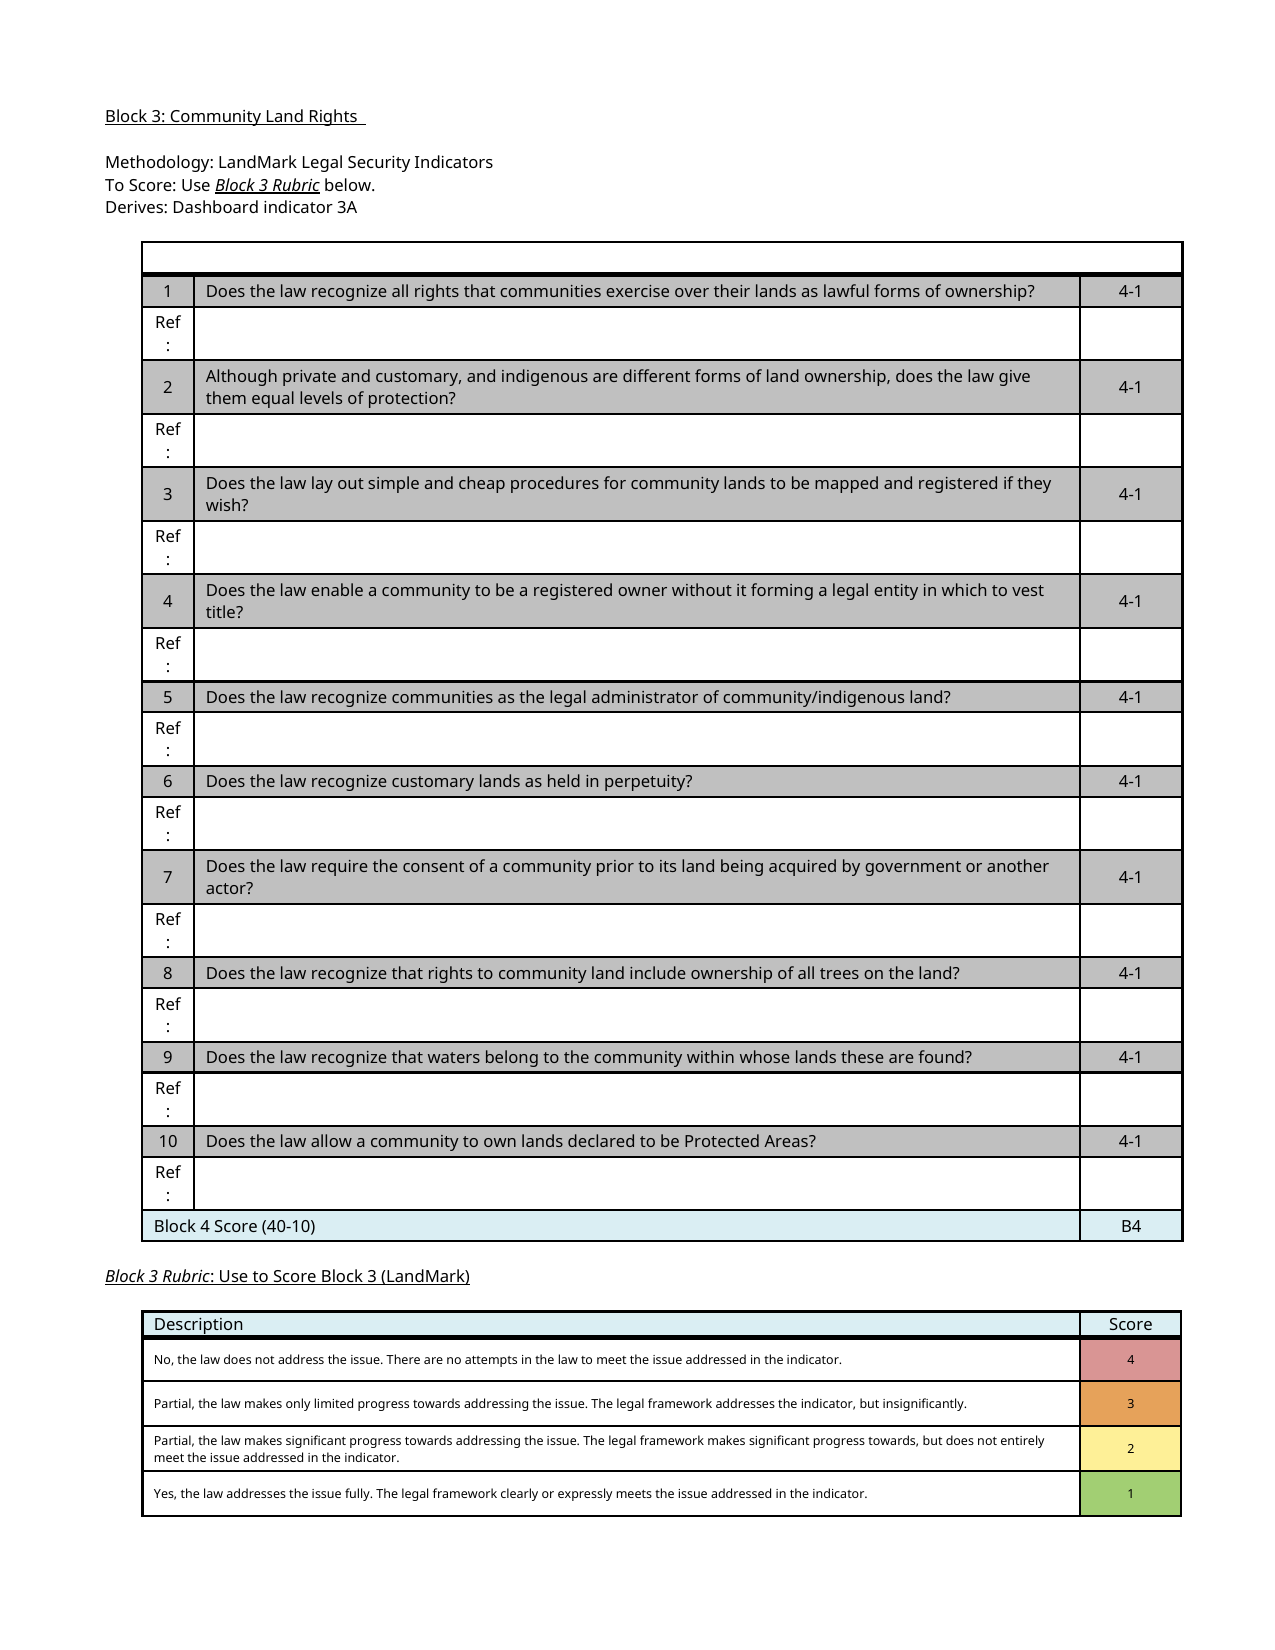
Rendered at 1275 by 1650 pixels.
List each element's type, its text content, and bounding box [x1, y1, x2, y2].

table_cell 4 [1081, 1340, 1180, 1380]
table_cell [1081, 798, 1181, 849]
table_cell Does the law recognize communities as the legal administrator of community/indigenous land? [195, 683, 1079, 711]
table_cell Partial, the law makes significant progress towards addressing the issue. The legal framework makes significant progress towards, but does not entirely meet the issue addressed in the indicator. [144, 1427, 1079, 1470]
table_cell 4-1 [1081, 468, 1181, 520]
table_cell 4-1 [1081, 1127, 1181, 1156]
table_cell [1081, 415, 1181, 466]
table_cell Ref: [143, 1158, 193, 1209]
table_cell 4 [143, 575, 193, 627]
text To Score: Use Block 3 Rubric below. [105, 173, 1170, 196]
table_cell [195, 713, 1079, 765]
table_cell 5 [143, 683, 193, 711]
text Block 3 Rubric: Use to Score Block 3 (LandMark) [105, 1265, 1170, 1288]
table_cell 4-1 [1081, 277, 1181, 306]
table_cell [195, 1158, 1079, 1209]
table_cell [195, 522, 1079, 573]
table_cell 4-1 [1081, 683, 1181, 711]
table_cell Does the law allow a community to own lands declared to be Protected Areas? [195, 1127, 1079, 1156]
table_cell [195, 905, 1079, 956]
table_cell 4-1 [1081, 958, 1181, 987]
table_cell [1081, 629, 1181, 680]
table_cell 10 [143, 1127, 193, 1156]
table_cell Does the law recognize customary lands as held in perpetuity? [195, 767, 1079, 796]
table_cell 4-1 [1081, 767, 1181, 796]
table_cell No, the law does not address the issue. There are no attempts in the law to meet the issue addressed in the indicator. [144, 1340, 1079, 1380]
table_cell 3 [143, 468, 193, 520]
table_cell 4-1 [1081, 1043, 1181, 1071]
table_cell Ref: [143, 905, 193, 956]
table_cell 2 [143, 361, 193, 413]
table_cell 4-1 [1081, 851, 1181, 903]
table_cell 6 [143, 767, 193, 796]
table_cell [1081, 905, 1181, 956]
table_cell [195, 415, 1079, 466]
table_cell [195, 308, 1079, 359]
table_cell Ref: [143, 798, 193, 849]
table_cell 2 [1081, 1427, 1180, 1470]
table_cell 8 [143, 958, 193, 987]
table_header Description [144, 1313, 1079, 1335]
table_cell Yes, the law addresses the issue fully. The legal framework clearly or expressly meets the issue addressed in the indicator. [144, 1472, 1079, 1515]
table_cell Ref: [143, 308, 193, 359]
table_cell [1081, 989, 1181, 1041]
table_cell B4 [1081, 1211, 1181, 1240]
table_cell 4-1 [1081, 575, 1181, 627]
table_cell [1081, 1074, 1181, 1125]
table_cell Ref: [143, 713, 193, 765]
text Methodology: LandMark Legal Security Indicators [105, 150, 1170, 173]
table_cell 1 [143, 277, 193, 306]
table_cell Does the law recognize that waters belong to the community within whose lands these are found? [195, 1043, 1079, 1071]
table_header Score [1081, 1313, 1180, 1335]
table_cell Ref: [143, 989, 193, 1041]
table_cell 1 [1081, 1472, 1180, 1515]
text Derives: Dashboard indicator 3A [105, 196, 1170, 218]
table_cell 3 [1081, 1382, 1180, 1425]
table_cell [195, 1074, 1079, 1125]
table_cell [1081, 1158, 1181, 1209]
table_cell 7 [143, 851, 193, 903]
table_cell [195, 989, 1079, 1041]
table_cell Block 4 Score (40-10) [143, 1211, 1079, 1240]
table_cell Does the law require the consent of a community prior to its land being acquired by government or another actor? [195, 851, 1079, 903]
table_cell [1081, 522, 1181, 573]
table_cell Partial, the law makes only limited progress towards addressing the issue. The legal framework addresses the indicator, but insignificantly. [144, 1382, 1079, 1425]
table_cell Ref: [143, 522, 193, 573]
table_cell Although private and customary, and indigenous are different forms of land ownership, does the law give them equal levels of protection? [195, 361, 1079, 413]
table_cell Does the law recognize all rights that communities exercise over their lands as lawful forms of ownership? [195, 277, 1079, 306]
table_header [143, 243, 1181, 272]
table_cell [1081, 308, 1181, 359]
table_cell 9 [143, 1043, 193, 1071]
table_cell Ref: [143, 629, 193, 680]
table_cell Does the law recognize that rights to community land include ownership of all trees on the land? [195, 958, 1079, 987]
table_cell Ref: [143, 1074, 193, 1125]
table_cell 4-1 [1081, 361, 1181, 413]
table_cell [195, 798, 1079, 849]
table_cell [1081, 713, 1181, 765]
text Block 3: Community Land Rights [105, 105, 1170, 128]
table_cell Does the law lay out simple and cheap procedures for community lands to be mapped and registered if they wish? [195, 468, 1079, 520]
table_cell Does the law enable a community to be a registered owner without it forming a legal entity in which to vest title? [195, 575, 1079, 627]
table_cell Ref: [143, 415, 193, 466]
table_cell [195, 629, 1079, 680]
